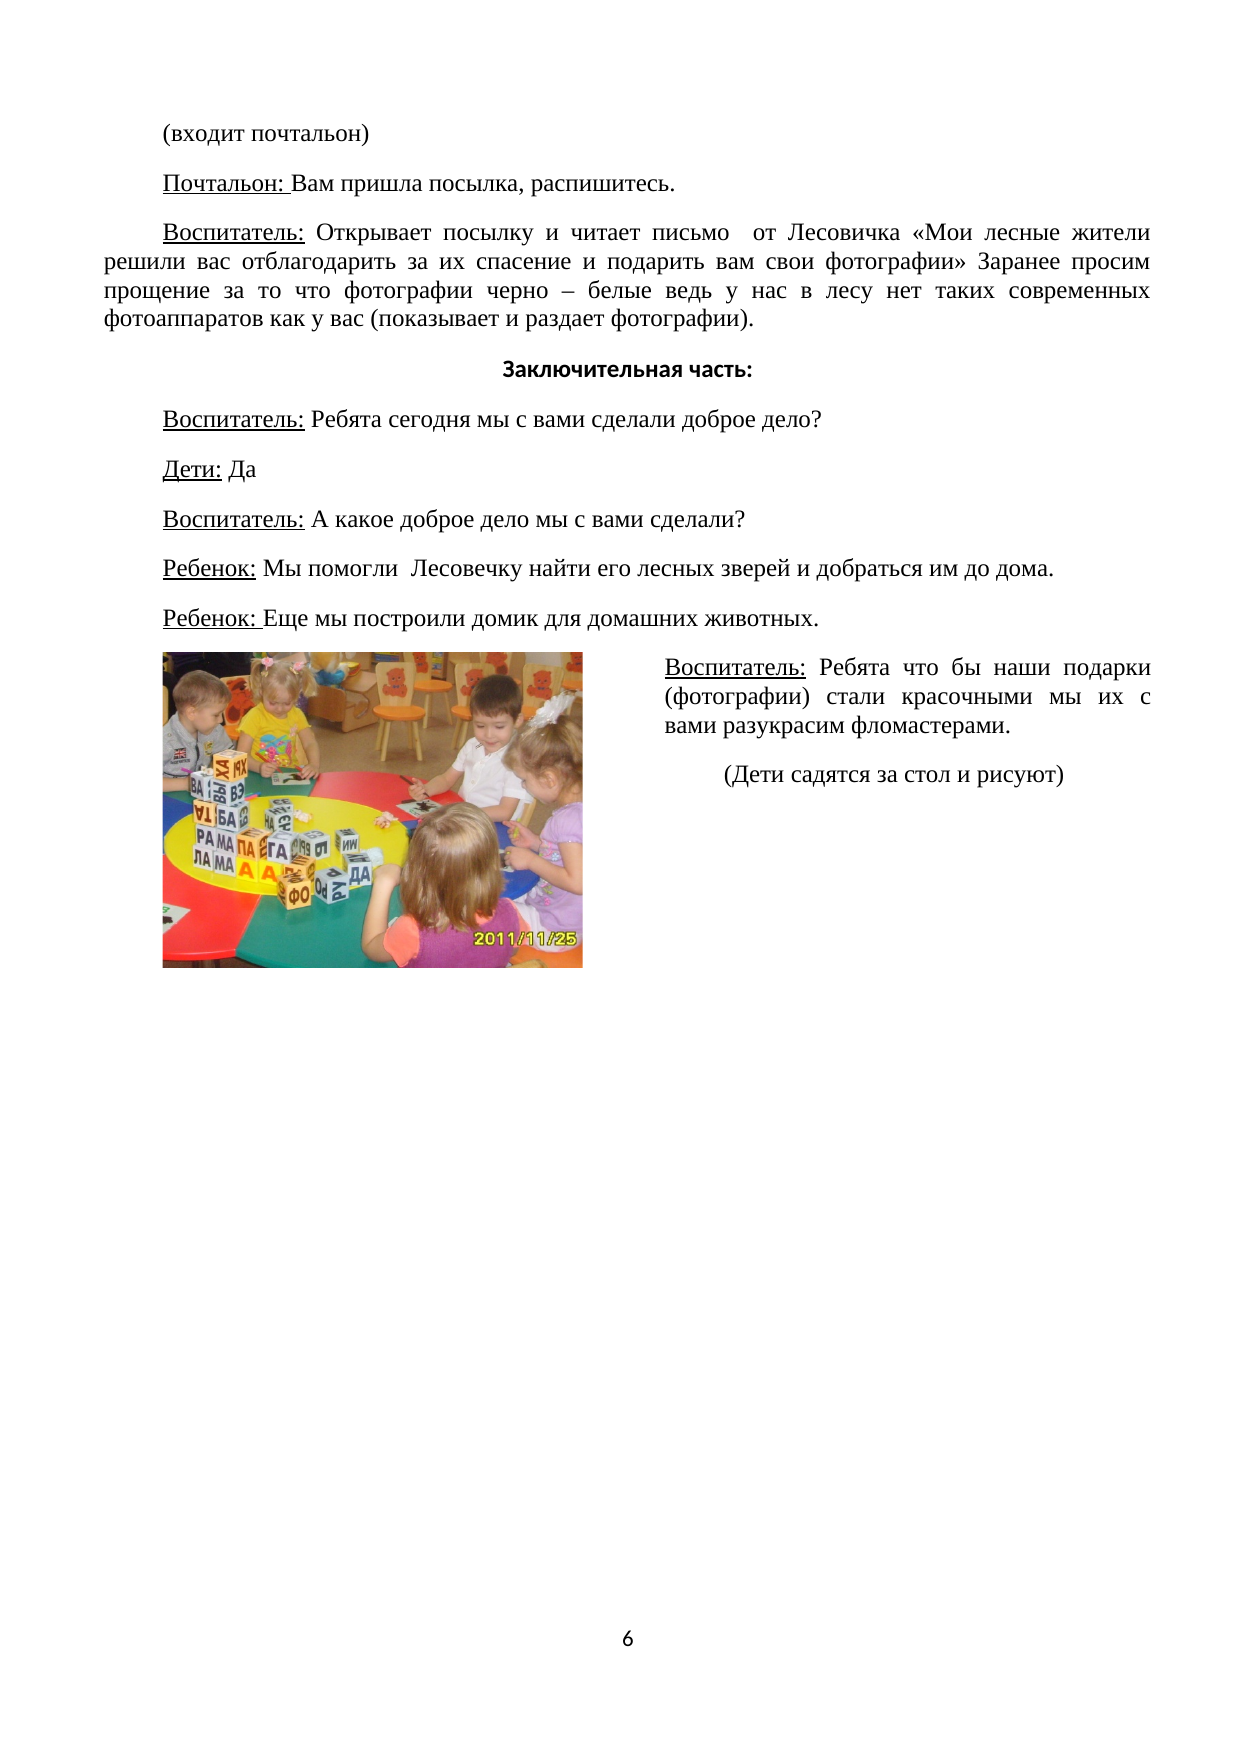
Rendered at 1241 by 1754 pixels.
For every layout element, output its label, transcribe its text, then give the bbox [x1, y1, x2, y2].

picture [162, 652, 583, 968]
text (Дети садятся за стол и рисуют) [664, 759, 1152, 788]
text Ребенок: Мы помогли Лесовечку найти его лесных зверей и добраться им до дома. [103, 553, 1152, 582]
text Воспитатель: Ребята сегодня мы с вами сделали доброе дело? [103, 404, 1152, 433]
text (входит почтальон) [103, 118, 1152, 147]
text Воспитатель: Ребята что бы наши подарки (фотографии) стали красочными мы их с вами разукрасим фломастерами. [664, 652, 1152, 739]
text Почтальон: Вам пришла посылка, распишитесь. [103, 168, 1152, 196]
text Дети: Да [103, 454, 1152, 483]
text Ребенок: Еще мы построили домик для домашних животных. [103, 603, 1152, 632]
text Заключительная часть: [103, 353, 1152, 384]
text Воспитатель: Открывает посылку и читает письмо от Лесовичка «Мои лесные жители решили вас отблагодарить за их спасение и подарить вам свои фотографии» Заранее просим прощение за то что фотографии черно – белые ведь у нас в лесу нет таких современных фотоаппаратов как у вас (показывает и раздает фотографии). [103, 217, 1152, 332]
text Воспитатель: А какое доброе дело мы с вами сделали? [103, 504, 1152, 532]
